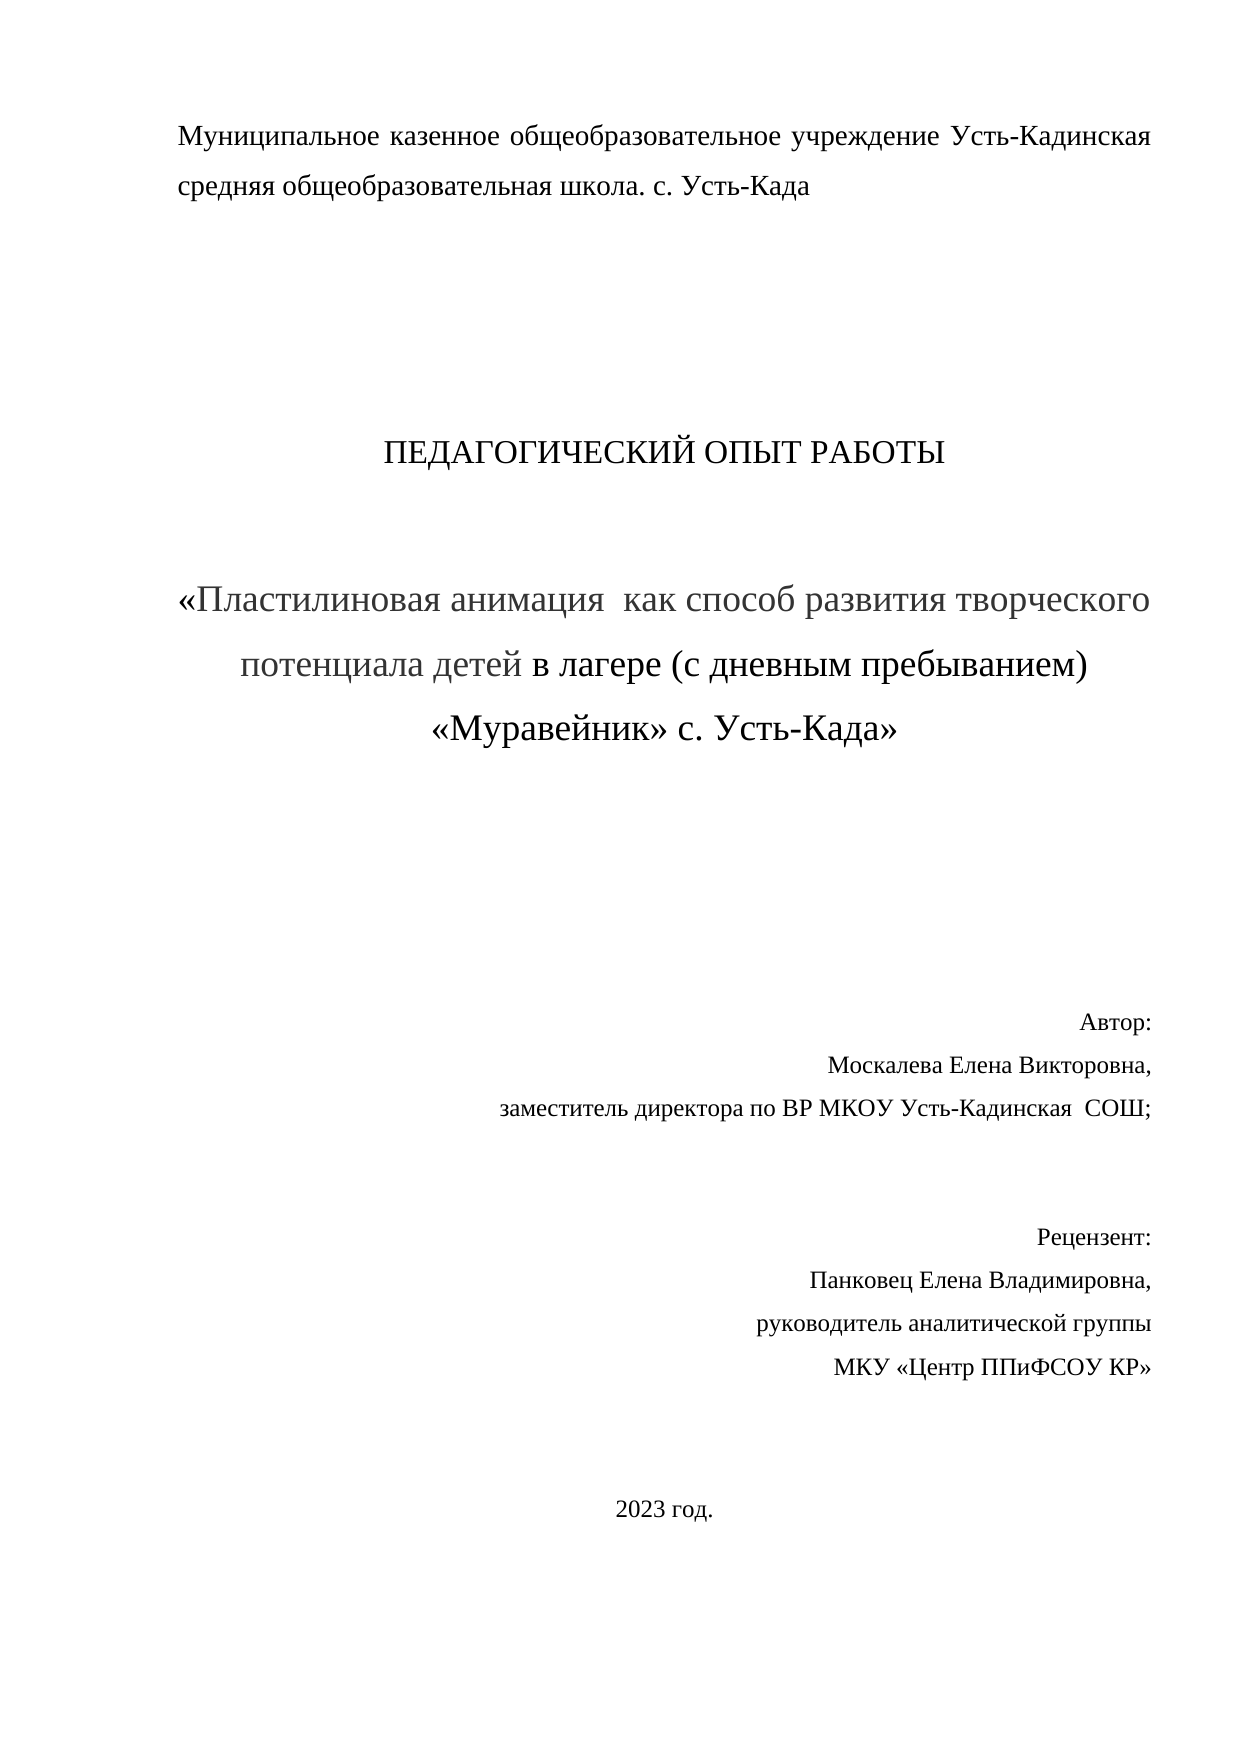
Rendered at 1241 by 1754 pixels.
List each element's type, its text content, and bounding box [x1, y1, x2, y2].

text МКУ «Центр ППиФСОУ КР» [177, 1352, 1152, 1380]
text «Муравейник» с. Усть-Када» [177, 706, 1152, 749]
text Рецензент: [177, 1222, 1152, 1251]
text Муниципальное казенное общеобразовательное учреждение Усть-Кадинская средняя общеобразовательная школа. с. Усть-Када [177, 118, 1152, 202]
text Автор: [177, 1007, 1152, 1035]
text Москалева Елена Викторовна, [177, 1050, 1152, 1078]
text заместитель директора по ВР МКОУ Усть-Кадинская СОШ; [177, 1093, 1152, 1122]
text ПЕДАГОГИЧЕСКИЙ ОПЫТ РАБОТЫ [177, 432, 1152, 471]
text руководитель аналитической группы [177, 1308, 1152, 1337]
text «Пластилиновая анимация как способ развития творческого потенциала детей в лагере (с дневным пребыванием) [177, 576, 1152, 684]
text Панковец Елена Владимировна, [177, 1265, 1152, 1294]
text 2023 год. [177, 1494, 1152, 1523]
